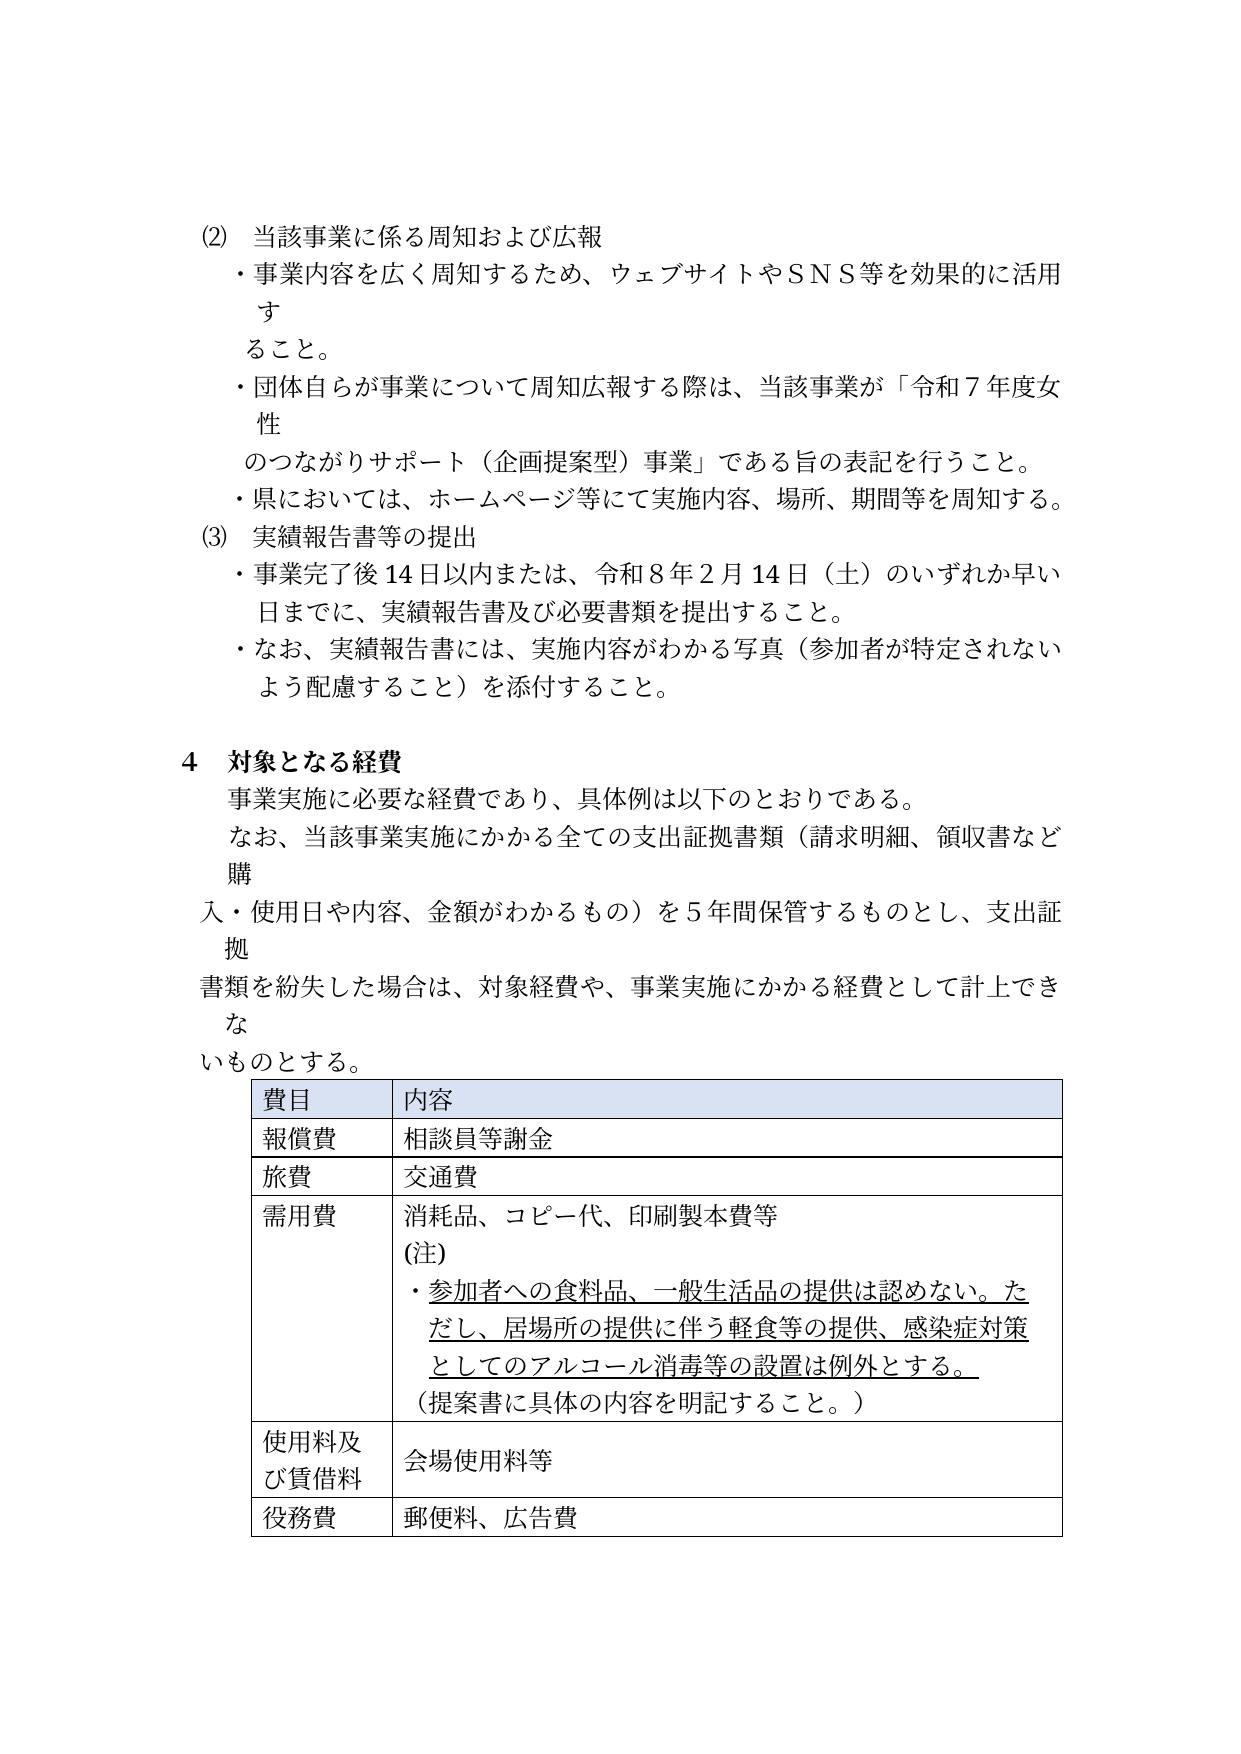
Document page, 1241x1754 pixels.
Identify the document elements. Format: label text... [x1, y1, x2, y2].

table_cell 会場使用料等 [393, 1422, 1062, 1497]
text ・県においては、ホームページ等にて実施内容、場所、期間等を周知する。 [177, 479, 1063, 517]
text のつながりサポート（企画提案型）事業」である旨の表記を行うこと。 [243, 442, 1063, 479]
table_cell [393, 1498, 1062, 1536]
text 事業実施に必要な経費であり、具体例は以下のとおりである。 [177, 779, 1063, 817]
text 入・使用日や内容、金額がわかるもの）を５年間保管するものとし、支出証拠 [199, 892, 1063, 967]
table_cell 使用料及び賃借料 [252, 1422, 392, 1497]
text ⑶ 実績報告書等の提出 [177, 517, 1063, 554]
text ること。 [243, 329, 1063, 367]
table_cell 旅費 [252, 1158, 392, 1195]
text ・事業内容を広く周知するため、ウェブサイトやＳＮＳ等を効果的に活用す [177, 254, 1063, 329]
table_cell 消耗品、コピー代、印刷製本費等 (注) ・参加者への食料品、一般生活品の提供は認めない。ただし、居場所の提供に伴う軽食等の提供、感染症対策としてのアルコール消毒等の設置は例外とする。 （提案書に具体の内容を明記すること。） [393, 1196, 1062, 1421]
table_header 内容 [393, 1080, 1062, 1118]
table_cell 役務費 [252, 1498, 392, 1536]
table_cell 交通費 [393, 1158, 1062, 1195]
text なお、当該事業実施にかかる全ての支出証拠書類（請求明細、領収書など購 [177, 817, 1063, 892]
table_header 費目 [252, 1080, 392, 1118]
text 書類を紛失した場合は、対象経費や、事業実施にかかる経費として計上できな [199, 967, 1063, 1042]
text ・なお、実績報告書には、実施内容がわかる写真（参加者が特定されないよう配慮すること）を添付すること。 [177, 629, 1063, 704]
text いものとする。 [199, 1042, 1063, 1079]
text ４ 対象となる経費 [177, 742, 1063, 779]
table_cell 報償費 [252, 1119, 392, 1156]
table_cell 需用費 [252, 1196, 392, 1421]
table_cell 相談員等謝金 [393, 1119, 1062, 1156]
text ・団体自らが事業について周知広報する際は、当該事業が「令和７年度女性 [177, 367, 1063, 442]
text ・事業完了後14日以内または、令和８年２月14日（土）のいずれか早い日までに、実績報告書及び必要書類を提出すること。 [177, 554, 1063, 629]
text ⑵ 当該事業に係る周知および広報 [177, 217, 1063, 254]
